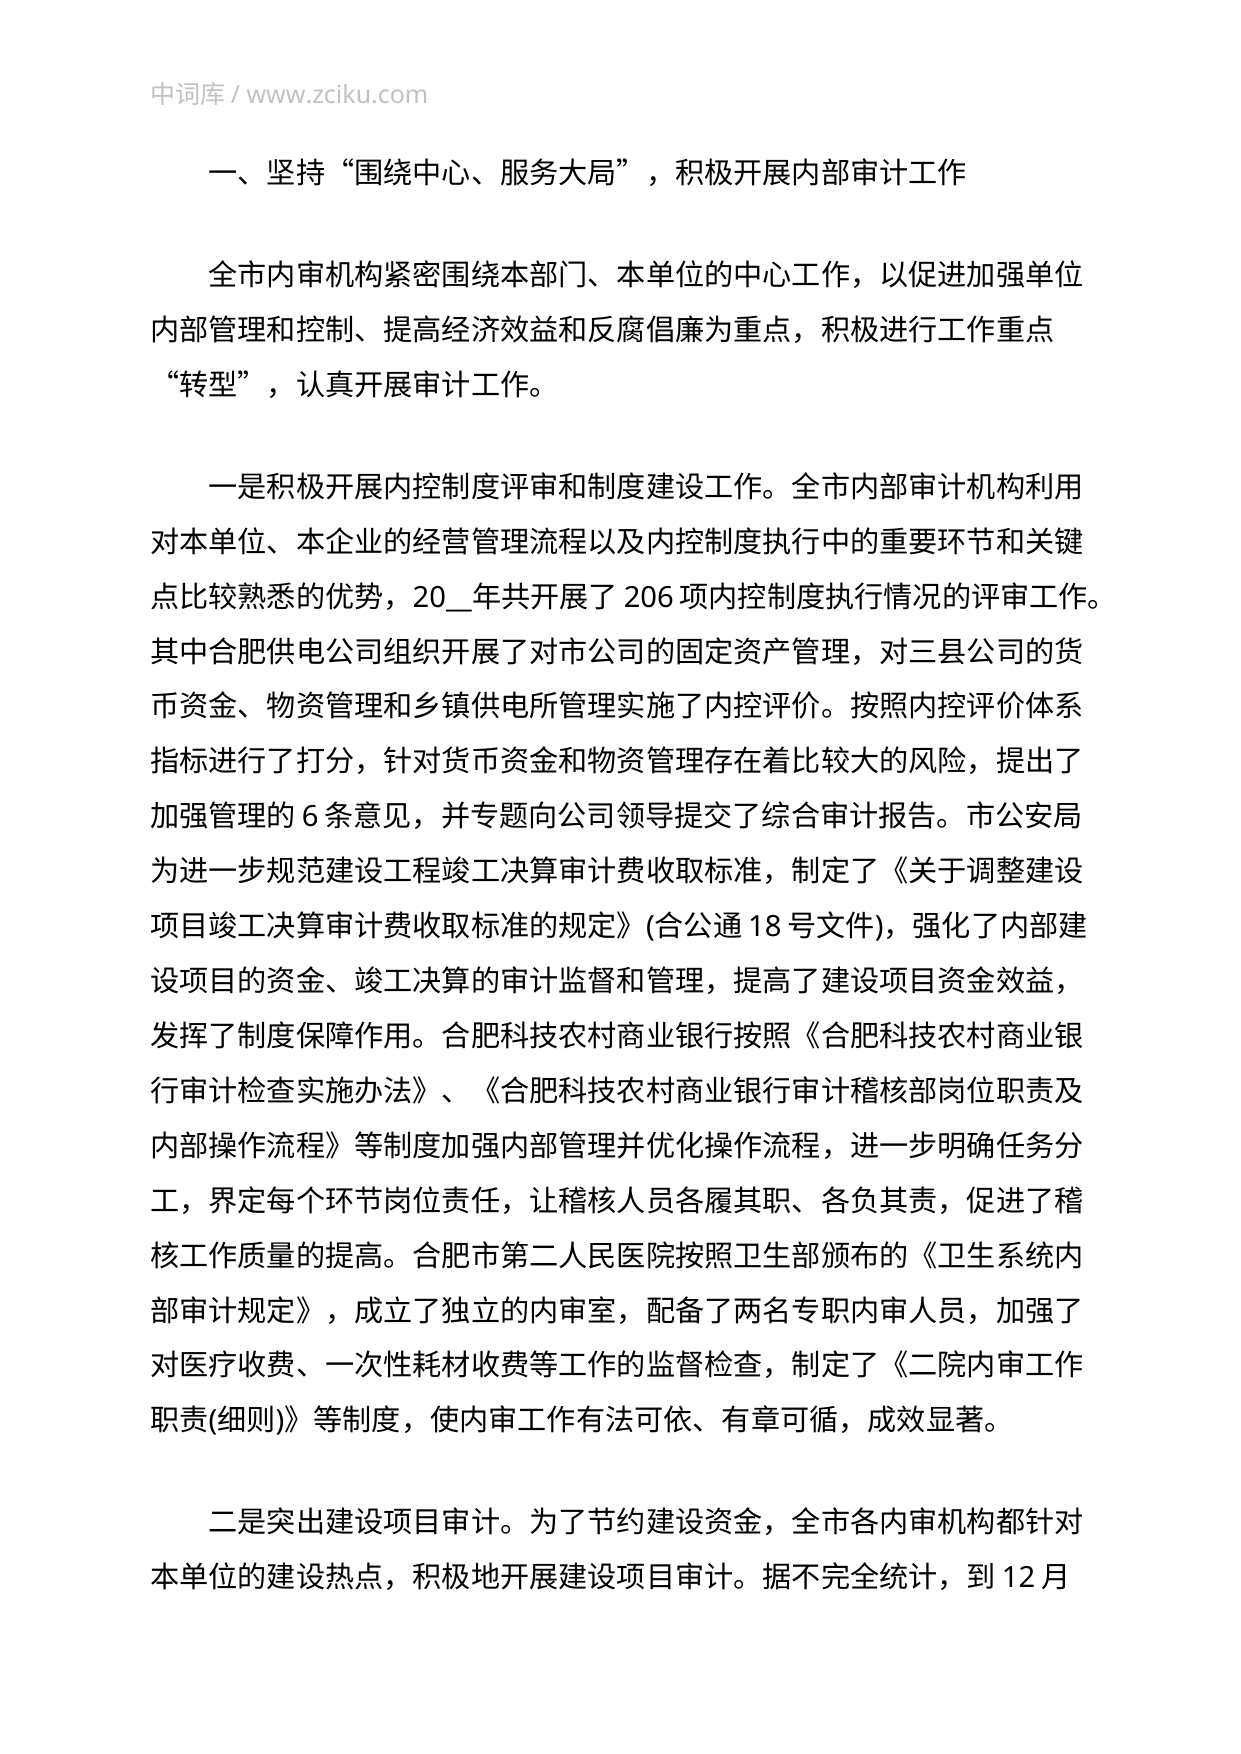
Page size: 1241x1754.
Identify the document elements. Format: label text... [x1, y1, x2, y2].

text 一、坚持“围绕中心、服务大局”，积极开展内部审计工作 [150, 150, 1090, 192]
text 一是积极开展内控制度评审和制度建设工作。全市内部审计机构利用对本单位、本企业的经营管理流程以及内控制度执行中的重要环节和关键点比较熟悉的优势，20__年共开展了206项内控制度执行情况的评审工作。其中合肥供电公司组织开展了对市公司的固定资产管理，对三县公司的货币资金、物资管理和乡镇供电所管理实施了内控评价。按照内控评价体系指标进行了打分，针对货币资金和物资管理存在着比较大的风险，提出了加强管理的6条意见，并专题向公司领导提交了综合审计报告。市公安局为进一步规范建设工程竣工决算审计费收取标准，制定了《关于调整建设项目竣工决算审计费收取标准的规定》(合公通18号文件)，强化了内部建设项目的资金、竣工决算的审计监督和管理，提高了建设项目资金效益，发挥了制度保障作用。合肥科技农村商业银行按照《合肥科技农村商业银行审计检查实施办法》、《合肥科技农村商业银行审计稽核部岗位职责及内部操作流程》等制度加强内部管理并优化操作流程，进一步明确任务分工，界定每个环节岗位责任，让稽核人员各履其职、各负其责，促进了稽核工作质量的提高。合肥市第二人民医院按照卫生部颁布的《卫生系统内部审计规定》，成立了独立的内审室，配备了两名专职内审人员，加强了对医疗收费、一次性耗材收费等工作的监督检查，制定了《二院内审工作职责(细则)》等制度，使内审工作有法可依、有章可循，成效显著。 [150, 463, 1090, 1439]
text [150, 1499, 1090, 1596]
text 全市内审机构紧密围绕本部门、本单位的中心工作，以促进加强单位内部管理和控制、提高经济效益和反腐倡廉为重点，积极进行工作重点“转型”，认真开展审计工作。 [150, 252, 1090, 404]
